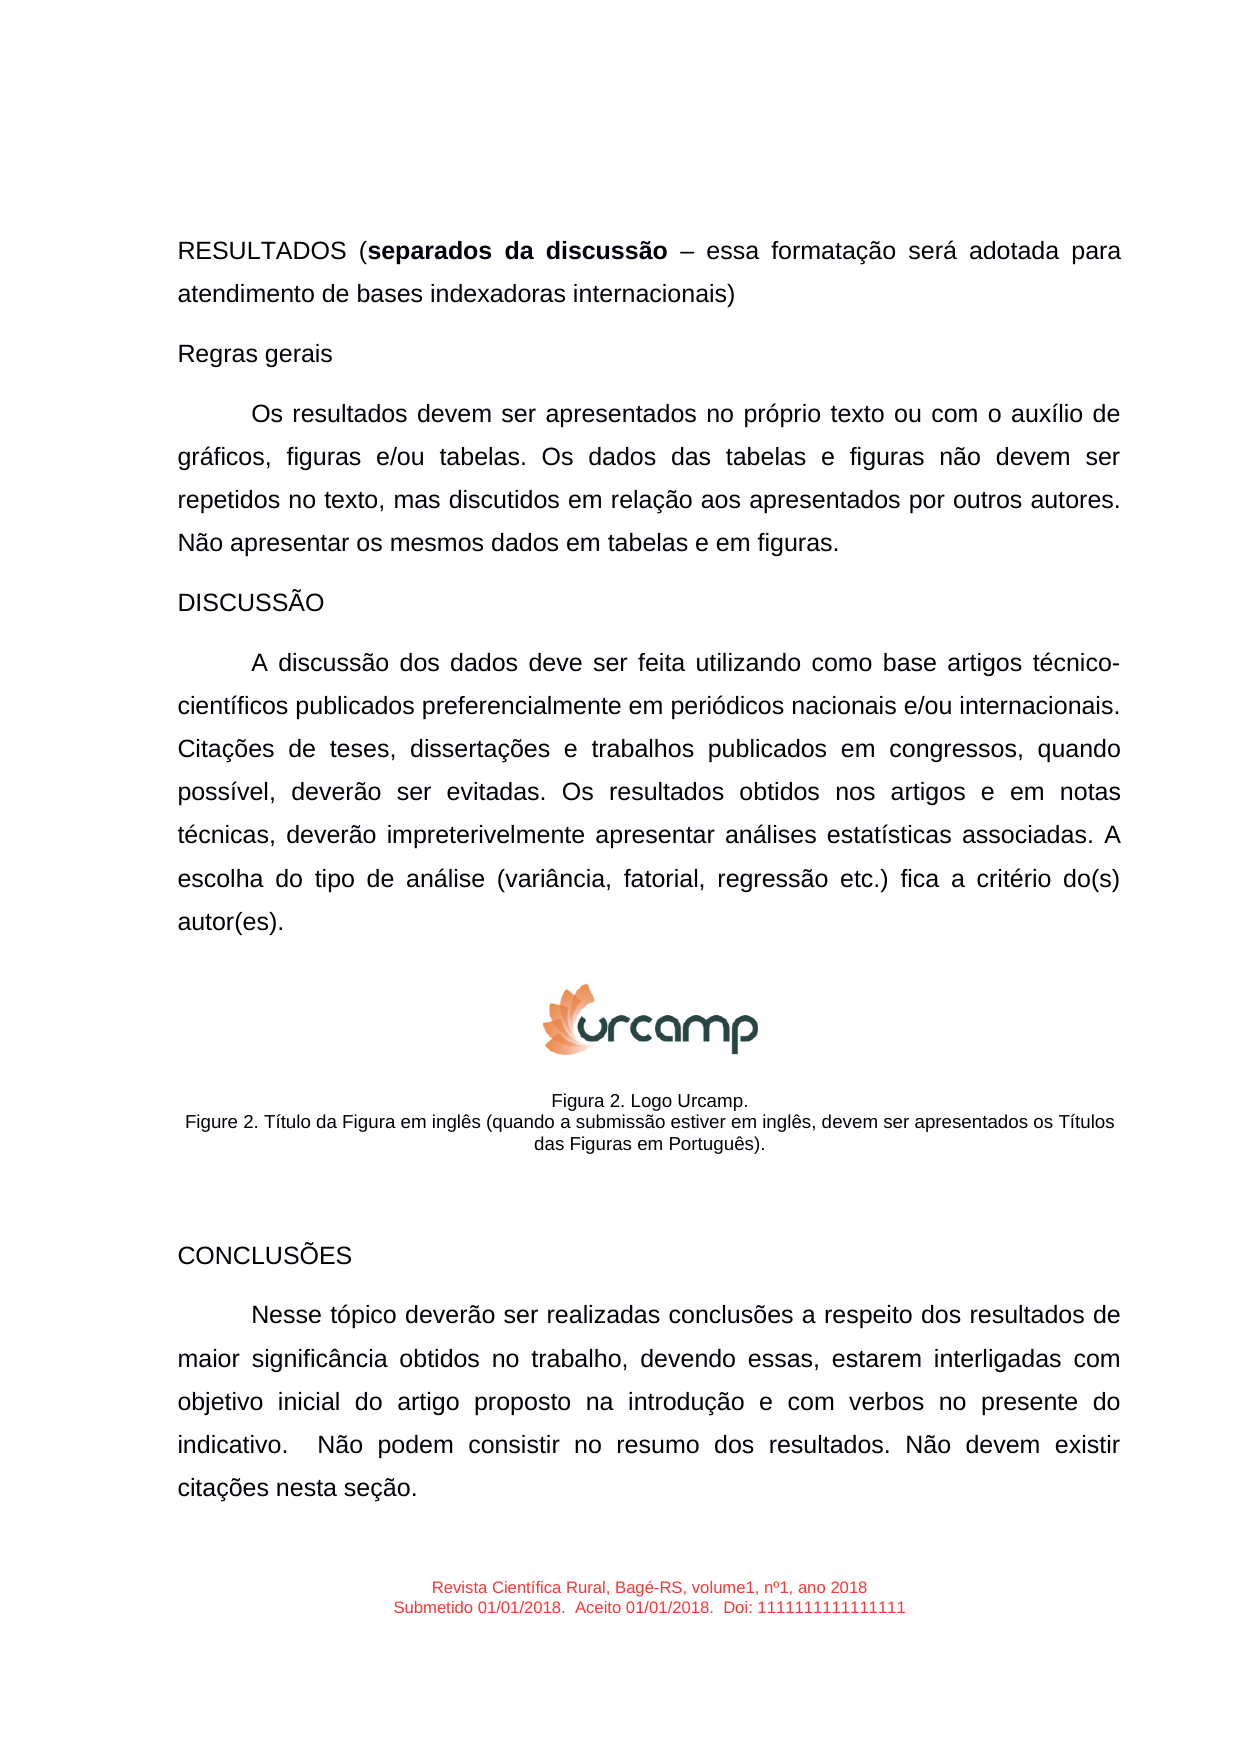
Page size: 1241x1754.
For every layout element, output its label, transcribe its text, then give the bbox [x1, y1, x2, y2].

text Os resultados devem ser apresentados no próprio texto ou com o auxílio de gráficos, figuras e/ou tabelas. Os dados das tabelas e figuras não devem ser repetidos no texto, mas discutidos em relação aos apresentados por outros autores. Não apresentar os mesmos dados em tabelas e em figuras. [177, 399, 1122, 557]
text CONCLUSÕES [177, 1241, 1122, 1269]
text Figura 2. Logo Urcamp. [177, 1090, 1122, 1111]
text Regras gerais [177, 339, 1122, 368]
text Nesse tópico deverão ser realizadas conclusões a respeito dos resultados de maior significância obtidos no trabalho, devendo essas, estarem interligadas com objetivo inicial do artigo proposto na introdução e com verbos no presente do indicativo. Não podem consistir no resumo dos resultados. Não devem existir citações nesta seção. [177, 1301, 1122, 1502]
text RESULTADOS (separados da discussão – essa formatação será adotada para atendimento de bases indexadoras internacionais) [177, 236, 1122, 308]
text Figure 2. Título da Figura em inglês (quando a submissão estiver em inglês, devem ser apresentados os Títulos das Figuras em Português). [177, 1111, 1122, 1154]
text A discussão dos dados deve ser feita utilizando como base artigos técnico-científicos publicados preferencialmente em periódicos nacionais e/ou internacionais. Citações de teses, dissertações e trabalhos publicados em congressos, quando possível, deverão ser evitadas. Os resultados obtidos nos artigos e em notas técnicas, deverão impreterivelmente apresentar análises estatísticas associadas. A escolha do tipo de análise (variância, fatorial, regressão etc.) fica a critério do(s) autor(es). [177, 648, 1122, 935]
text DISCUSSÃO [177, 588, 1122, 617]
picture [519, 966, 780, 1075]
